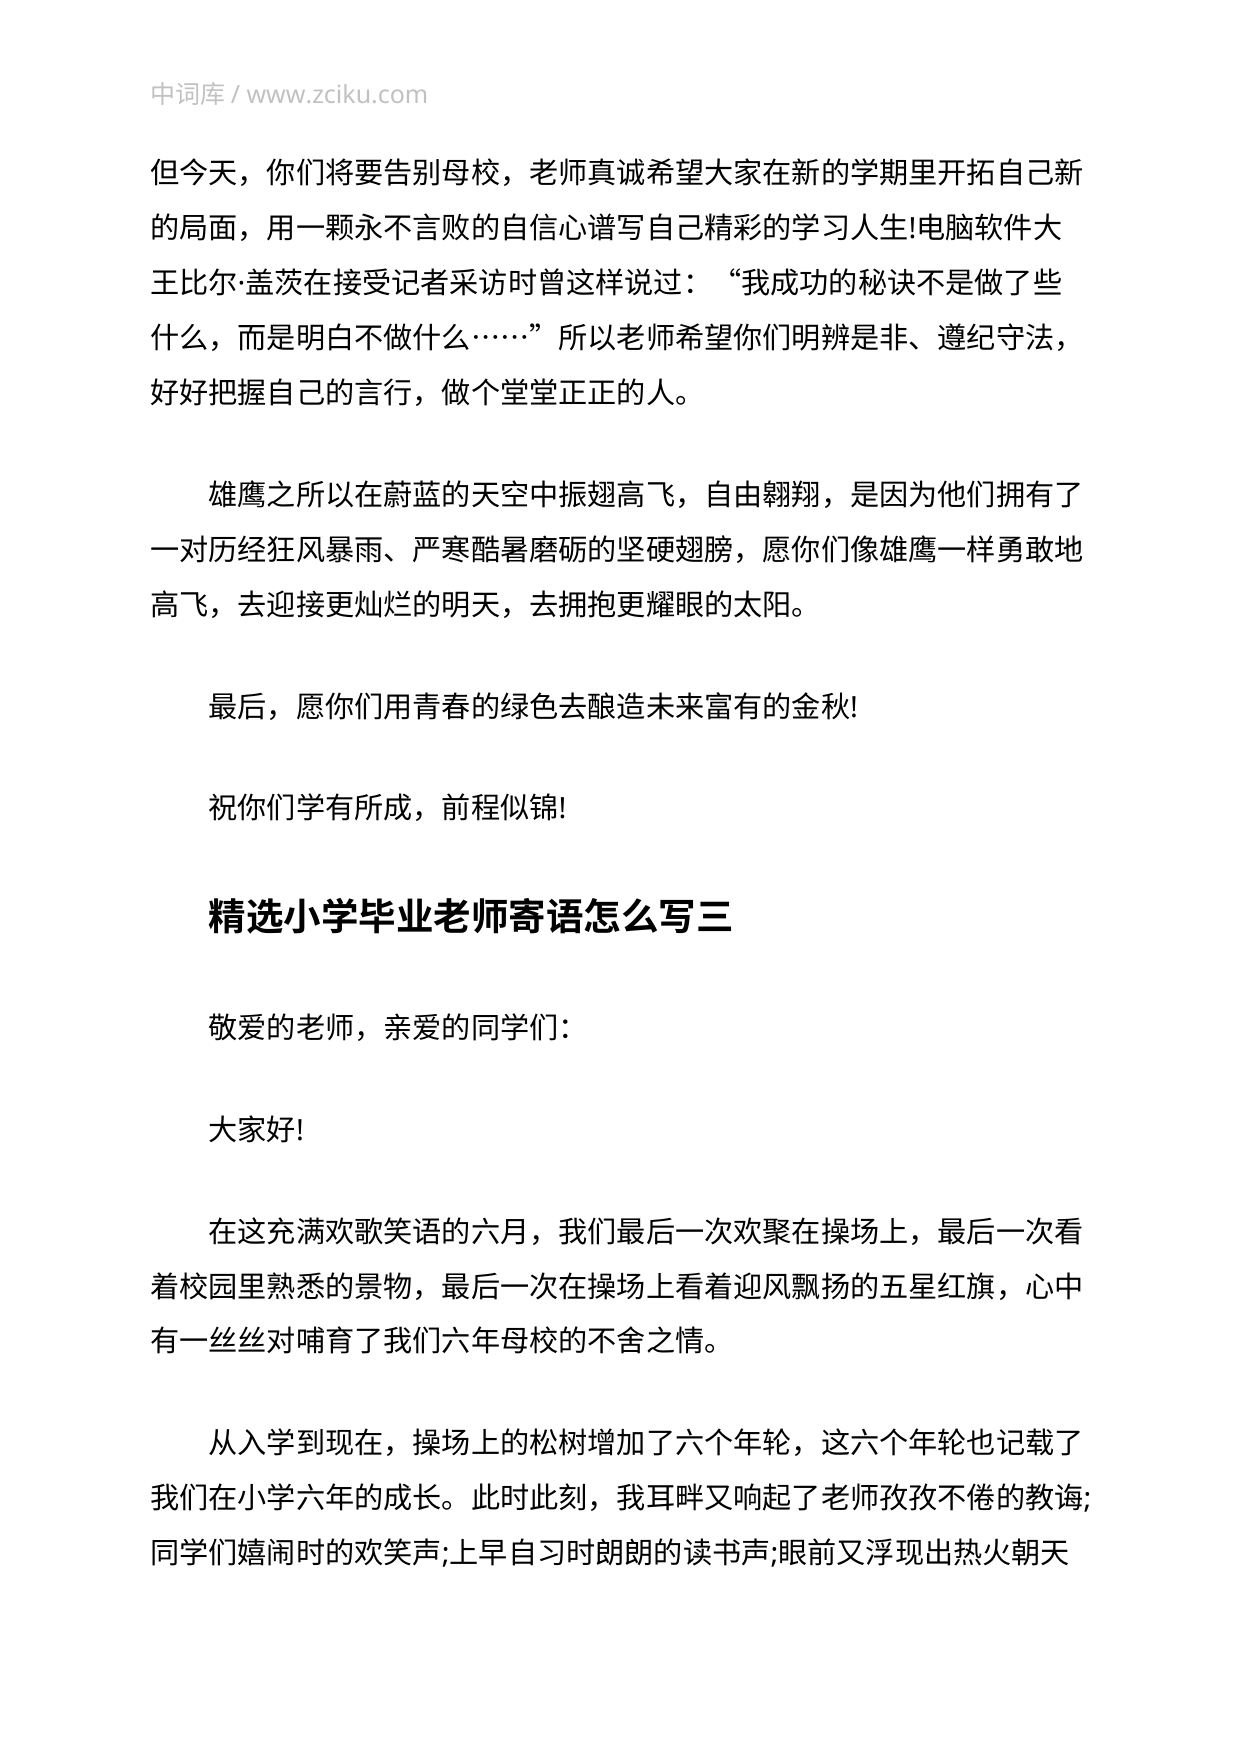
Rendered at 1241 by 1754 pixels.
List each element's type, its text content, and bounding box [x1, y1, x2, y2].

text 精选小学毕业老师寄语怎么写三 [150, 887, 1090, 941]
text 雄鹰之所以在蔚蓝的天空中振翅高飞，自由翱翔，是因为他们拥有了一对历经狂风暴雨、严寒酷暑磨砺的坚硬翅膀，愿你们像雄鹰一样勇敢地高飞，去迎接更灿烂的明天，去拥抱更耀眼的太阳。 [150, 472, 1090, 624]
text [150, 150, 1090, 412]
text 大家好! [150, 1106, 1090, 1149]
text 最后，愿你们用青春的绿色去酿造未来富有的金秋! [150, 683, 1090, 726]
text 祝你们学有所成，前程似锦! [150, 785, 1090, 827]
text 敬爱的老师，亲爱的同学们： [150, 1004, 1090, 1047]
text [150, 1420, 1090, 1572]
text 在这充满欢歌笑语的六月，我们最后一次欢聚在操场上，最后一次看着校园里熟悉的景物，最后一次在操场上看着迎风飘扬的五星红旗，心中有一丝丝对哺育了我们六年母校的不舍之情。 [150, 1208, 1090, 1360]
